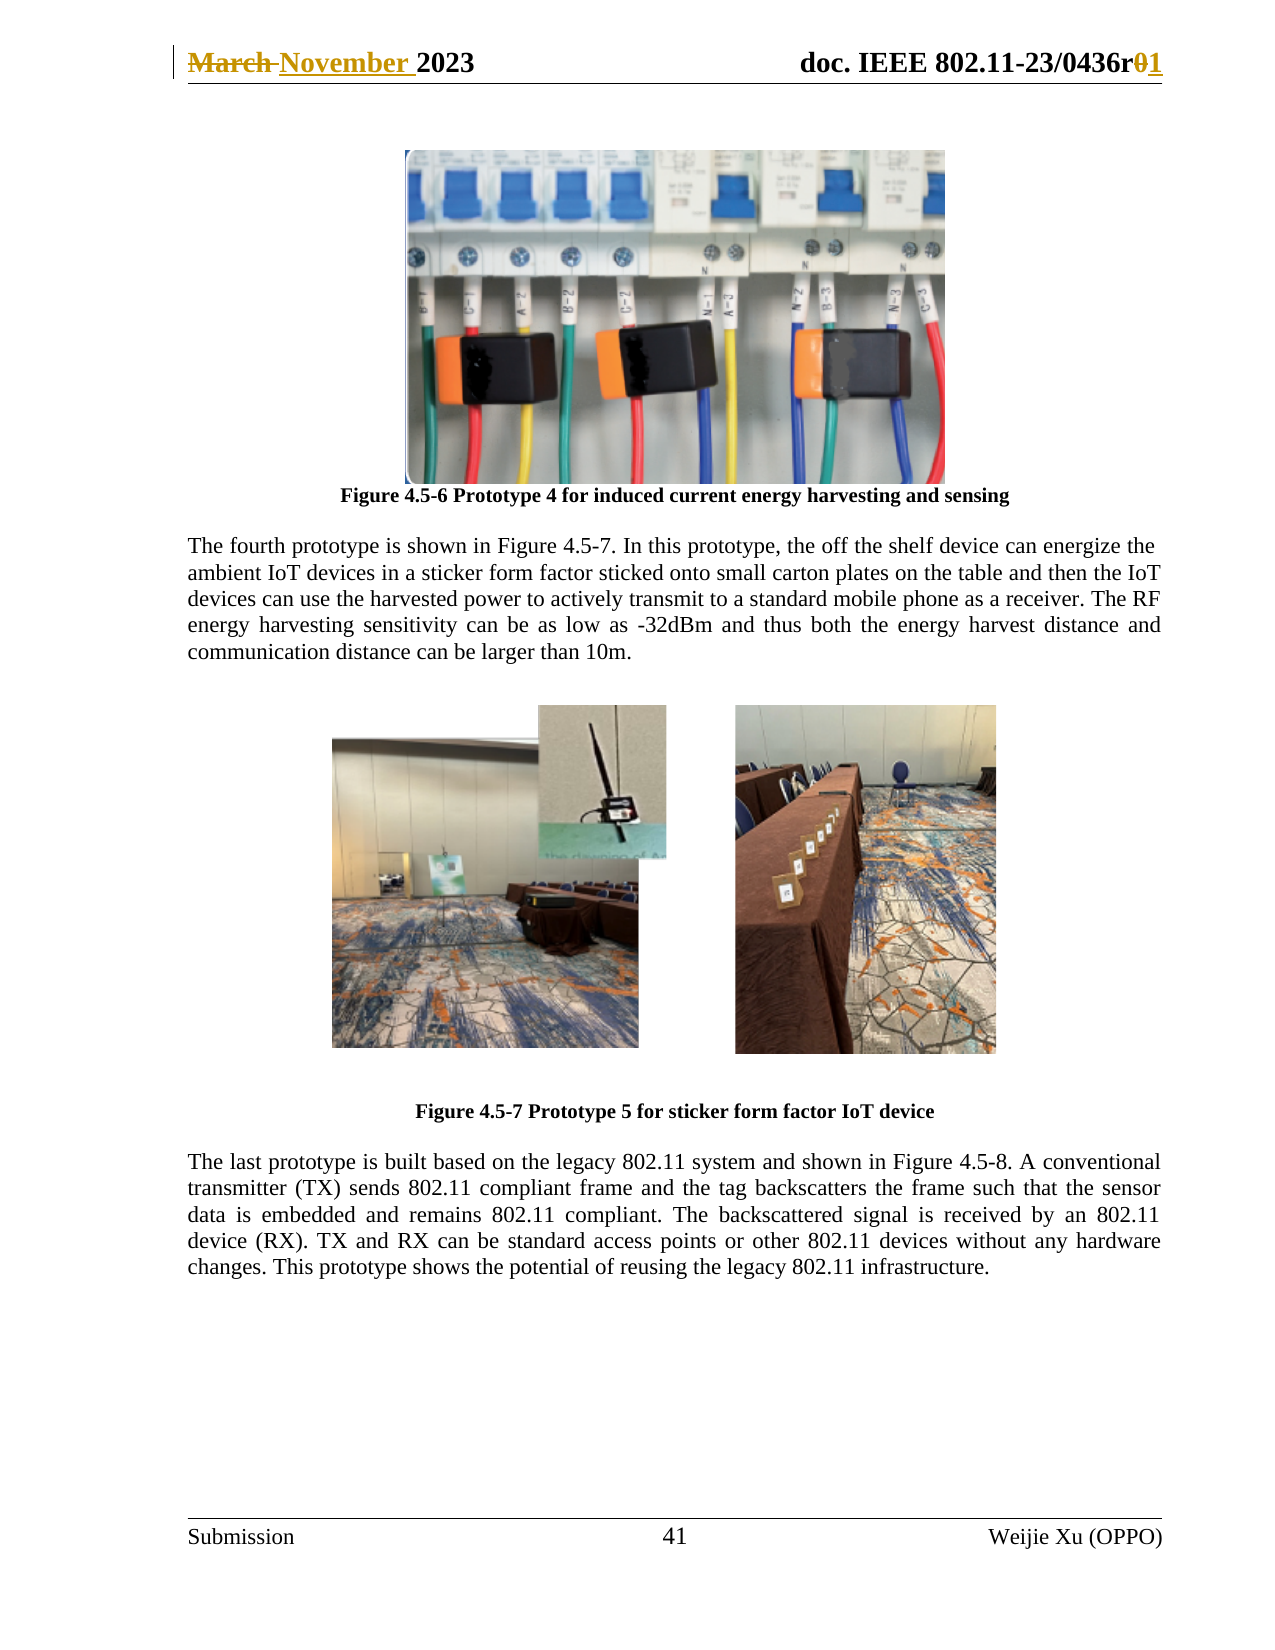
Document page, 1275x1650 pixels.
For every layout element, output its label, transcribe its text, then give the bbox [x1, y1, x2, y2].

picture [332, 705, 667, 1048]
text The fourth prototype is shown in Figure 4.5-7. In this prototype, the off the shelf device can energize the ambient IoT devices in a sticker form factor sticked onto small carton plates on the table and then the IoT devices can use the harvested power to actively transmit to a standard mobile phone as a receiver. The RF energy harvesting sensitivity can be as low as -32dBm and thus both the energy harvest distance and communication distance can be larger than 10m. [187, 532, 1162, 664]
text The last prototype is built based on the legacy 802.11 system and shown in Figure 4.5-8. A conventional transmitter (TX) sends 802.11 compliant frame and the tag backscatters the frame such that the sensor data is embedded and remains 802.11 compliant. The backscattered signal is received by an 802.11 device (RX). TX and RX can be standard access points or other 802.11 devices without any hardware changes. This prototype shows the potential of reusing the legacy 802.11 infrastructure. [187, 1148, 1162, 1280]
text Figure 4.5-7 Prototype 5 for sticker form factor IoT device [187, 1099, 1162, 1123]
text Figure 4.5-6 Prototype 4 for induced current energy harvesting and sensing [187, 483, 1162, 507]
picture [405, 150, 945, 484]
picture [735, 705, 997, 1054]
